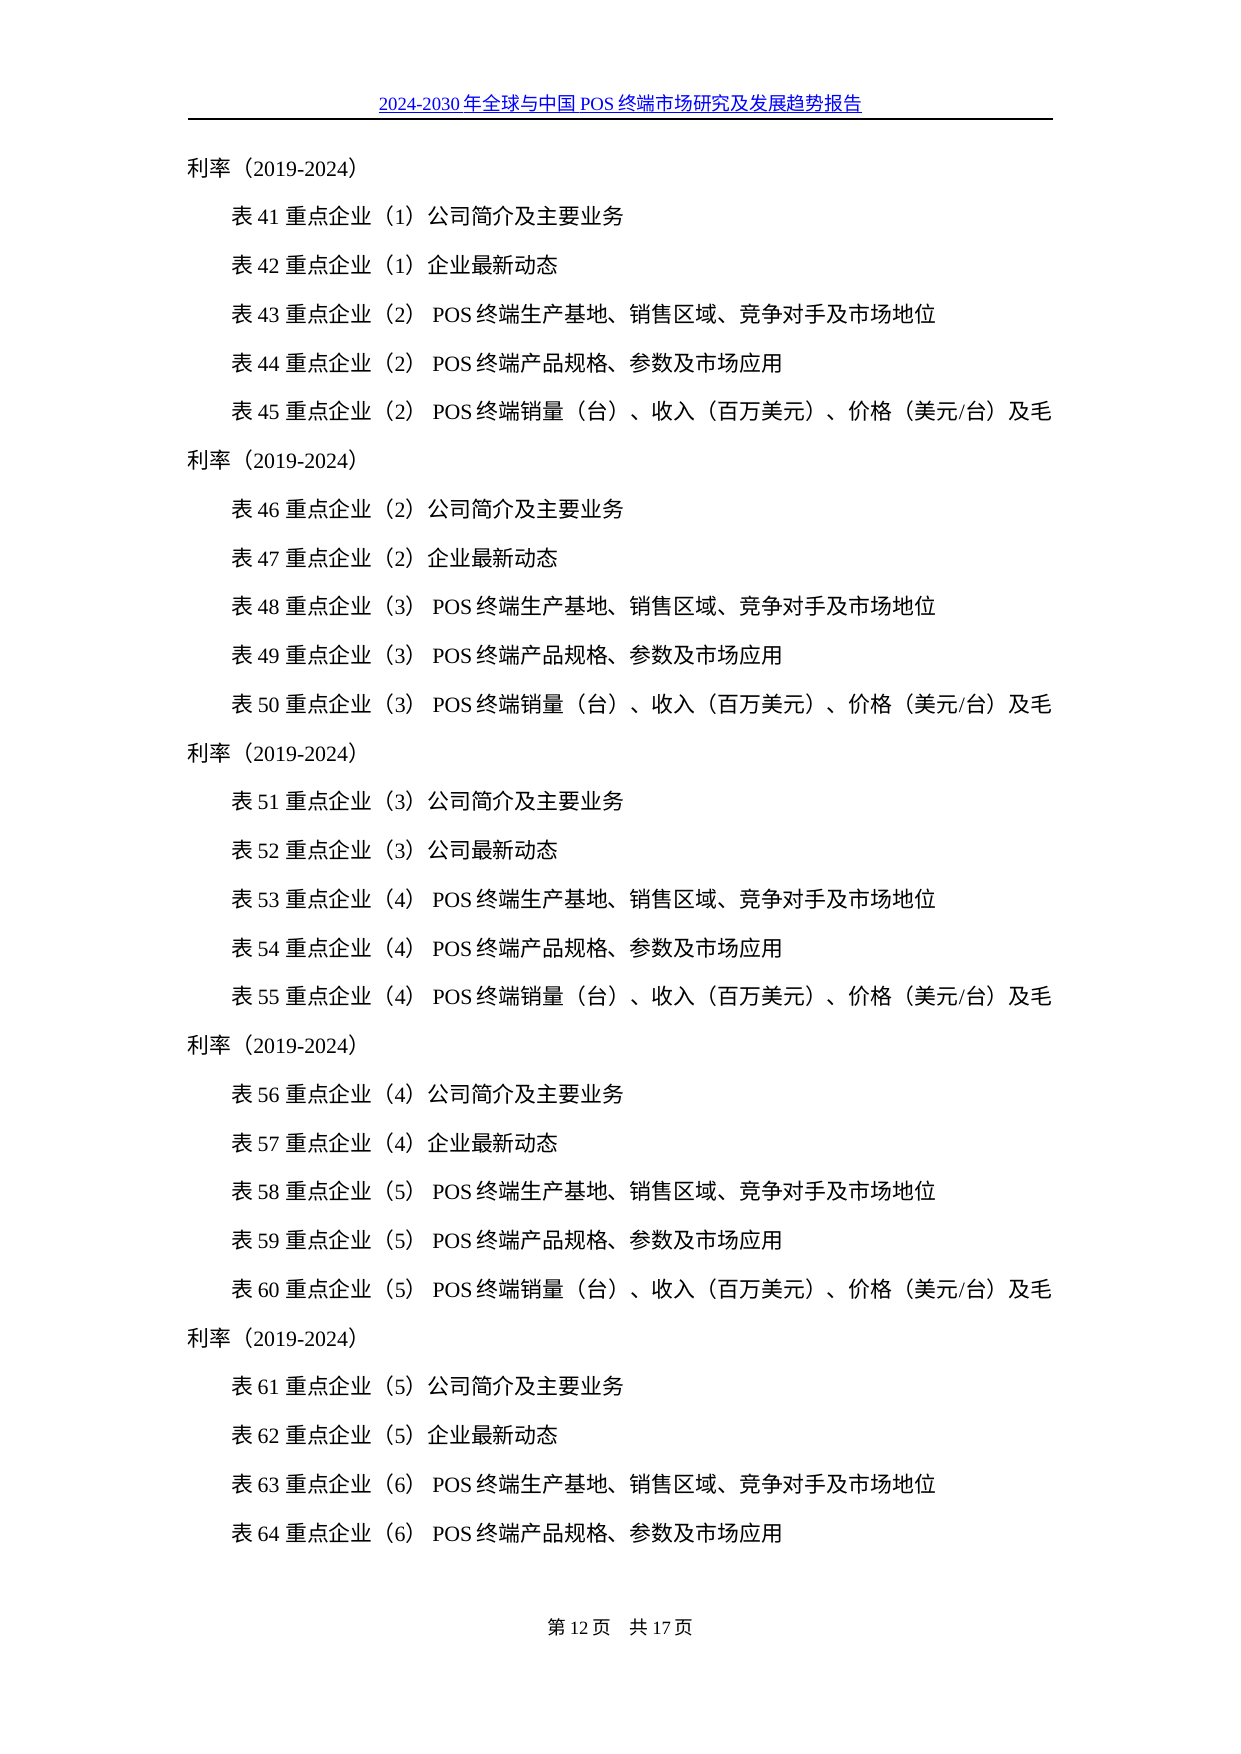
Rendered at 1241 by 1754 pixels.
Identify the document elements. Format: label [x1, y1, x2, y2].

text [187, 150, 1053, 1548]
